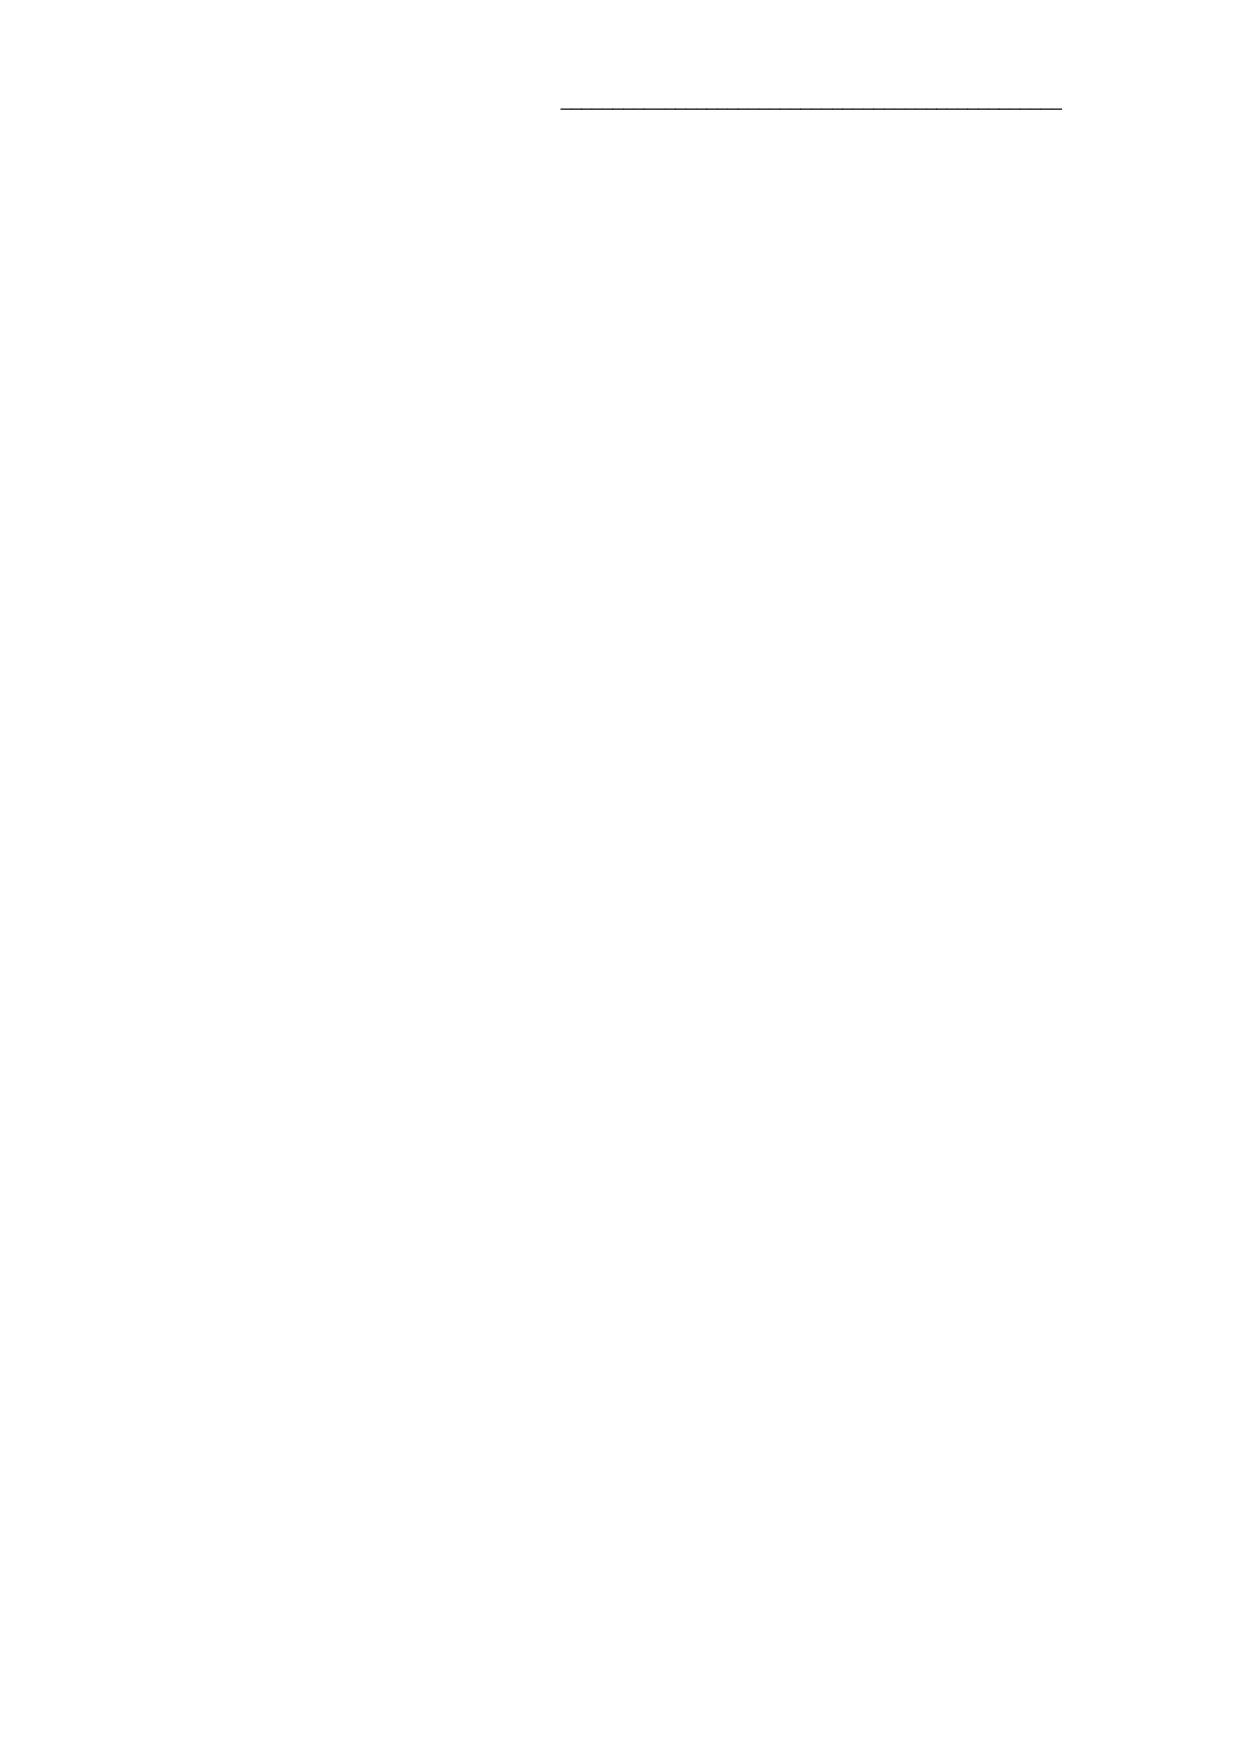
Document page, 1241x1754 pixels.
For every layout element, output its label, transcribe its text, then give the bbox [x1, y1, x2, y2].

text ________________________________________________ [487, 89, 1122, 110]
